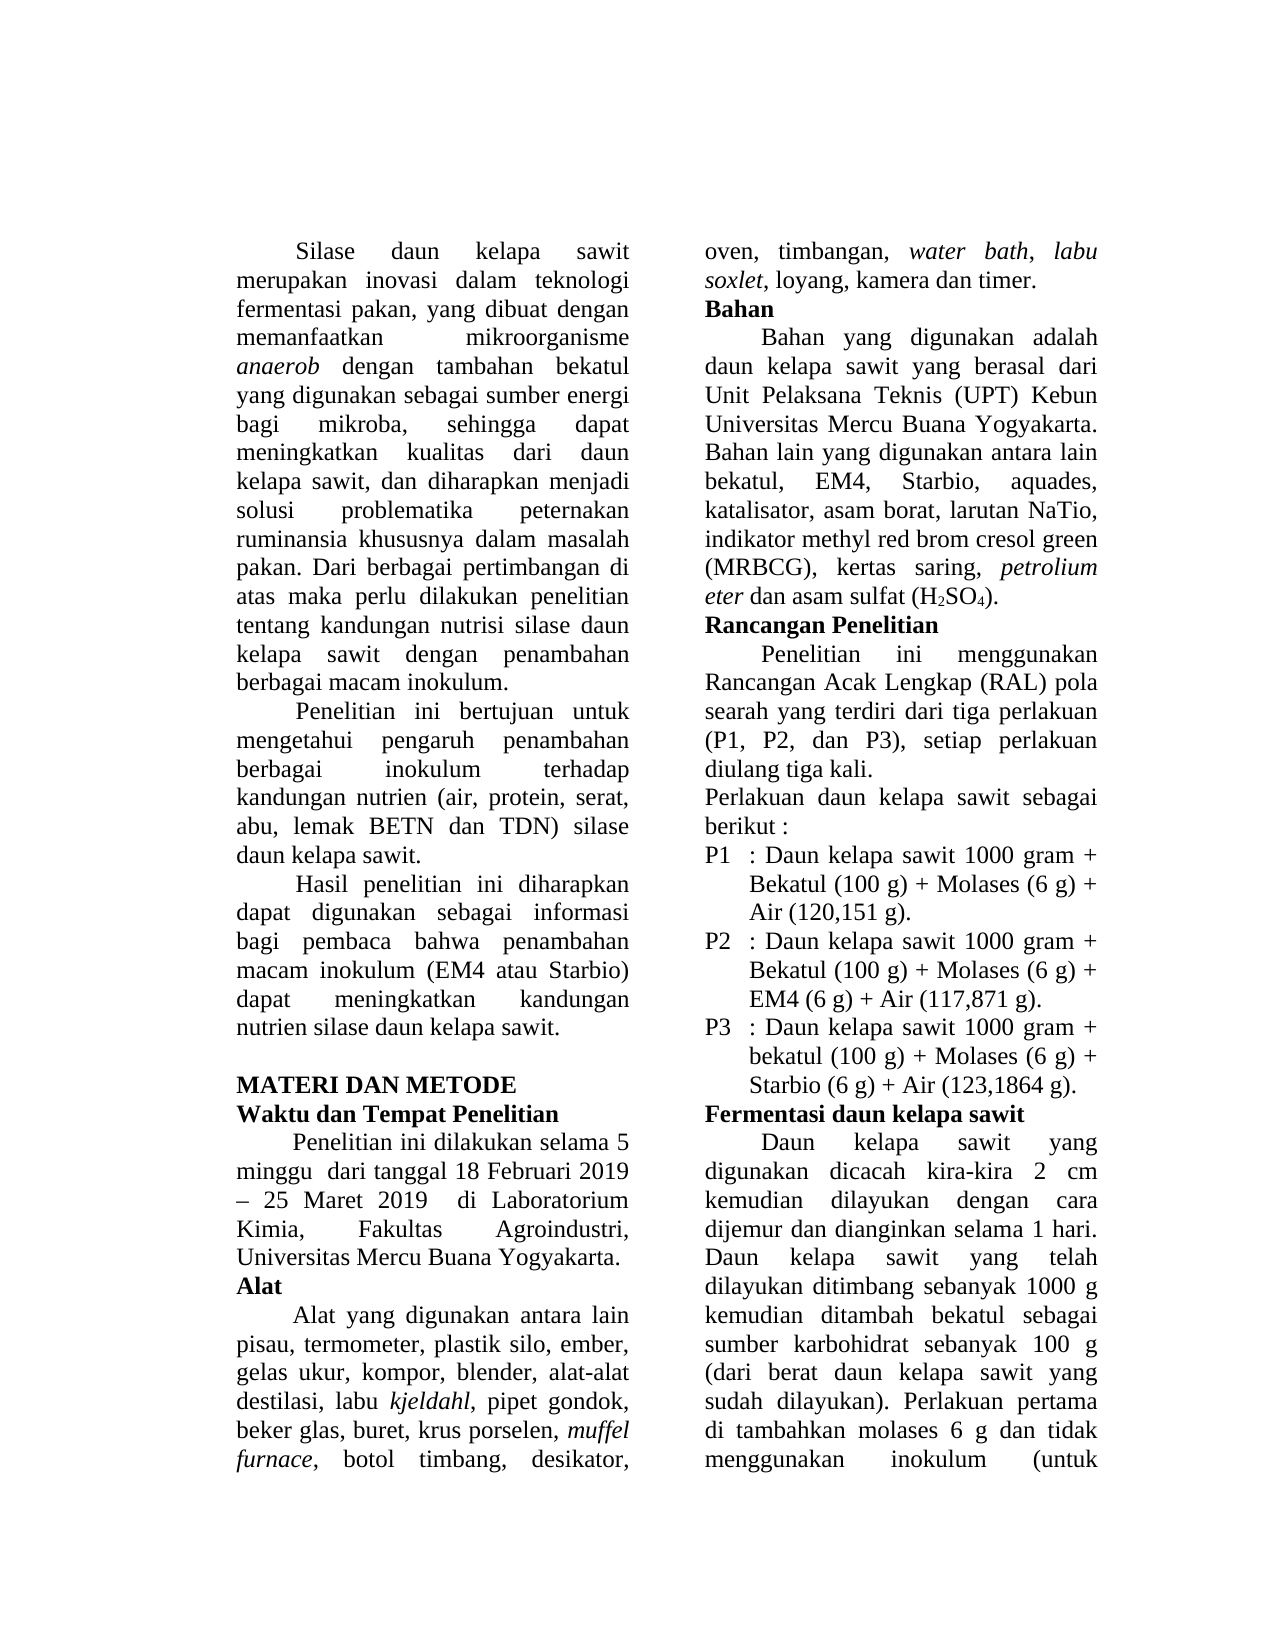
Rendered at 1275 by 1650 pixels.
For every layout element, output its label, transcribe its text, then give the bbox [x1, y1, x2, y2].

text Silase daun kelapa sawit merupakan inovasi dalam teknologi fermentasi pakan, yang dibuat dengan memanfaatkan mikroorganisme anaerob dengan tambahan bekatul yang digunakan sebagai sumber energi bagi mikroba, sehingga dapat meningkatkan kualitas dari daun kelapa sawit, dan diharapkan menjadi solusi problematika peternakan ruminansia khususnya dalam masalah pakan. Dari berbagai pertimbangan di atas maka perlu dilakukan penelitian tentang kandungan nutrisi silase daun kelapa sawit dengan penambahan berbagai macam inokulum. [236, 236, 629, 696]
text Alat [236, 1271, 629, 1300]
list P3 : Daun kelapa sawit 1000 gram + bekatul (100 g) + Molases (6 g) + Starbio (6 g) + Air (123,1864 g). [704, 1012, 1098, 1099]
text Fermentasi daun kelapa sawit [704, 1099, 1098, 1127]
text Bahan [704, 294, 1098, 322]
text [704, 1127, 1098, 1472]
text MATERI DAN METODE [236, 1070, 629, 1099]
text Rancangan Penelitian [704, 610, 1098, 639]
list Alat yang digunakan antara lain pisau, termometer, plastik silo, ember, gelas ukur, kompor, blender, alat-alat destilasi, labu kjeldahl, pipet gondok, beker glas, buret, krus porselen, muffel furnace, botol timbang, desikator, oven, timbangan, water bath, labu soxlet, loyang, kamera dan timer. [236, 1300, 629, 1472]
list Bahan yang digunakan adalah daun kelapa sawit yang berasal dari Unit Pelaksana Teknis (UPT) Kebun Universitas Mercu Buana Yogyakarta. Bahan lain yang digunakan antara lain bekatul, EM4, Starbio, aquades, katalisator, asam borat, larutan NaTio, indikator methyl red brom cresol green (MRBCG), kertas saring, petrolium eter dan asam sulfat (H2SO4). [704, 322, 1098, 610]
text Penelitian ini menggunakan Rancangan Acak Lengkap (RAL) pola searah yang terdiri dari tiga perlakuan (P1, P2, dan P3), setiap perlakuan diulang tiga kali. [704, 639, 1098, 782]
list Alat yang digunakan antara lain pisau, termometer, plastik silo, ember, gelas ukur, kompor, blender, alat-alat destilasi, labu kjeldahl, pipet gondok, beker glas, buret, krus porselen, muffel furnace, botol timbang, desikator, oven, timbangan, water bath, labu soxlet, loyang, kamera dan timer. [704, 236, 1098, 294]
text Penelitian ini bertujuan untuk mengetahui pengaruh penambahan berbagai inokulum terhadap kandungan nutrien (air, protein, serat, abu, lemak BETN dan TDN) silase daun kelapa sawit. [236, 696, 629, 869]
list P1 : Daun kelapa sawit 1000 gram + Bekatul (100 g) + Molases (6 g) + Air (120,151 g). [704, 840, 1098, 926]
text Penelitian ini dilakukan selama 5 minggu dari tanggal 18 Februari 2019 – 25 Maret 2019 di Laboratorium Kimia, Fakultas Agroindustri, Universitas Mercu Buana Yogyakarta. [236, 1127, 629, 1271]
text Waktu dan Tempat Penelitian [236, 1099, 629, 1127]
text Perlakuan daun kelapa sawit sebagai berikut : [704, 782, 1098, 840]
list P2 : Daun kelapa sawit 1000 gram + Bekatul (100 g) + Molases (6 g) + EM4 (6 g) + Air (117,871 g). [704, 926, 1098, 1012]
text Hasil penelitian ini diharapkan dapat digunakan sebagai informasi bagi pembaca bahwa penambahan macam inokulum (EM4 atau Starbio) dapat meningkatkan kandungan nutrien silase daun kelapa sawit. [236, 869, 629, 1041]
